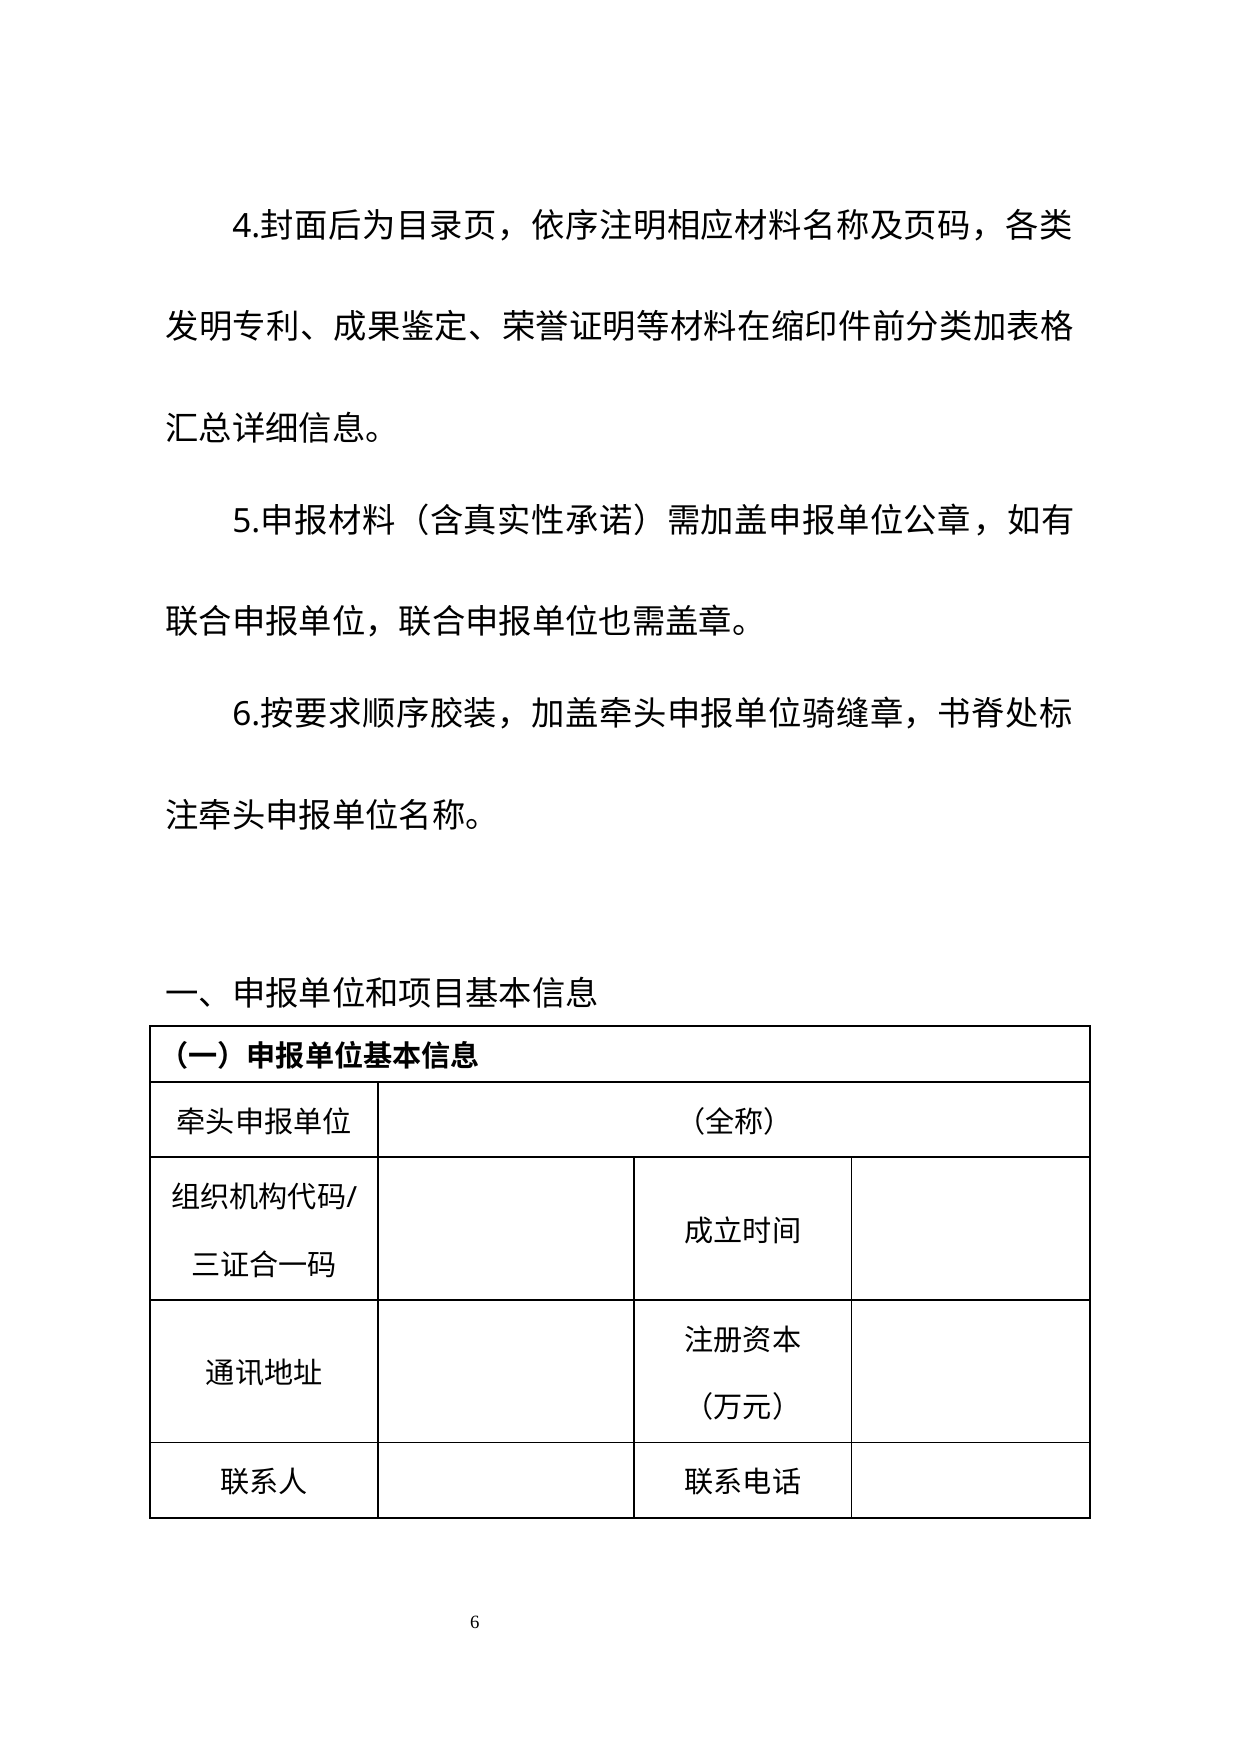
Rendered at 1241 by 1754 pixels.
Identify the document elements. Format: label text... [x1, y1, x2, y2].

table_cell [379, 1158, 633, 1299]
text 一、申报单位和项目基本信息 [165, 957, 1075, 1025]
table_cell 牵头申报单位 [151, 1083, 377, 1156]
table_cell [852, 1158, 1089, 1299]
table_cell 组织机构代码/三证合一码 [151, 1158, 377, 1299]
text 5.申报材料（含真实性承诺）需加盖申报单位公章，如有联合申报单位，联合申报单位也需盖章。 [165, 484, 1075, 653]
text 6.按要求顺序胶装，加盖牵头申报单位骑缝章，书脊处标注牵头申报单位名称。 [165, 677, 1075, 846]
table_cell 注册资本 （万元） [635, 1301, 851, 1442]
table_cell [852, 1301, 1089, 1442]
table_cell 联系电话 [635, 1443, 851, 1517]
table_cell [852, 1443, 1089, 1517]
table_cell [379, 1443, 633, 1517]
table_cell 通讯地址 [151, 1301, 377, 1442]
table_header （一）申报单位基本信息 [151, 1027, 1089, 1081]
table_cell [379, 1301, 633, 1442]
table_cell （全称） [379, 1083, 1089, 1156]
text 4.封面后为目录页，依序注明相应材料名称及页码，各类发明专利、成果鉴定、荣誉证明等材料在缩印件前分类加表格汇总详细信息。 [165, 189, 1075, 460]
table_cell 成立时间 [635, 1158, 851, 1299]
table_cell 联系人 [151, 1443, 377, 1517]
